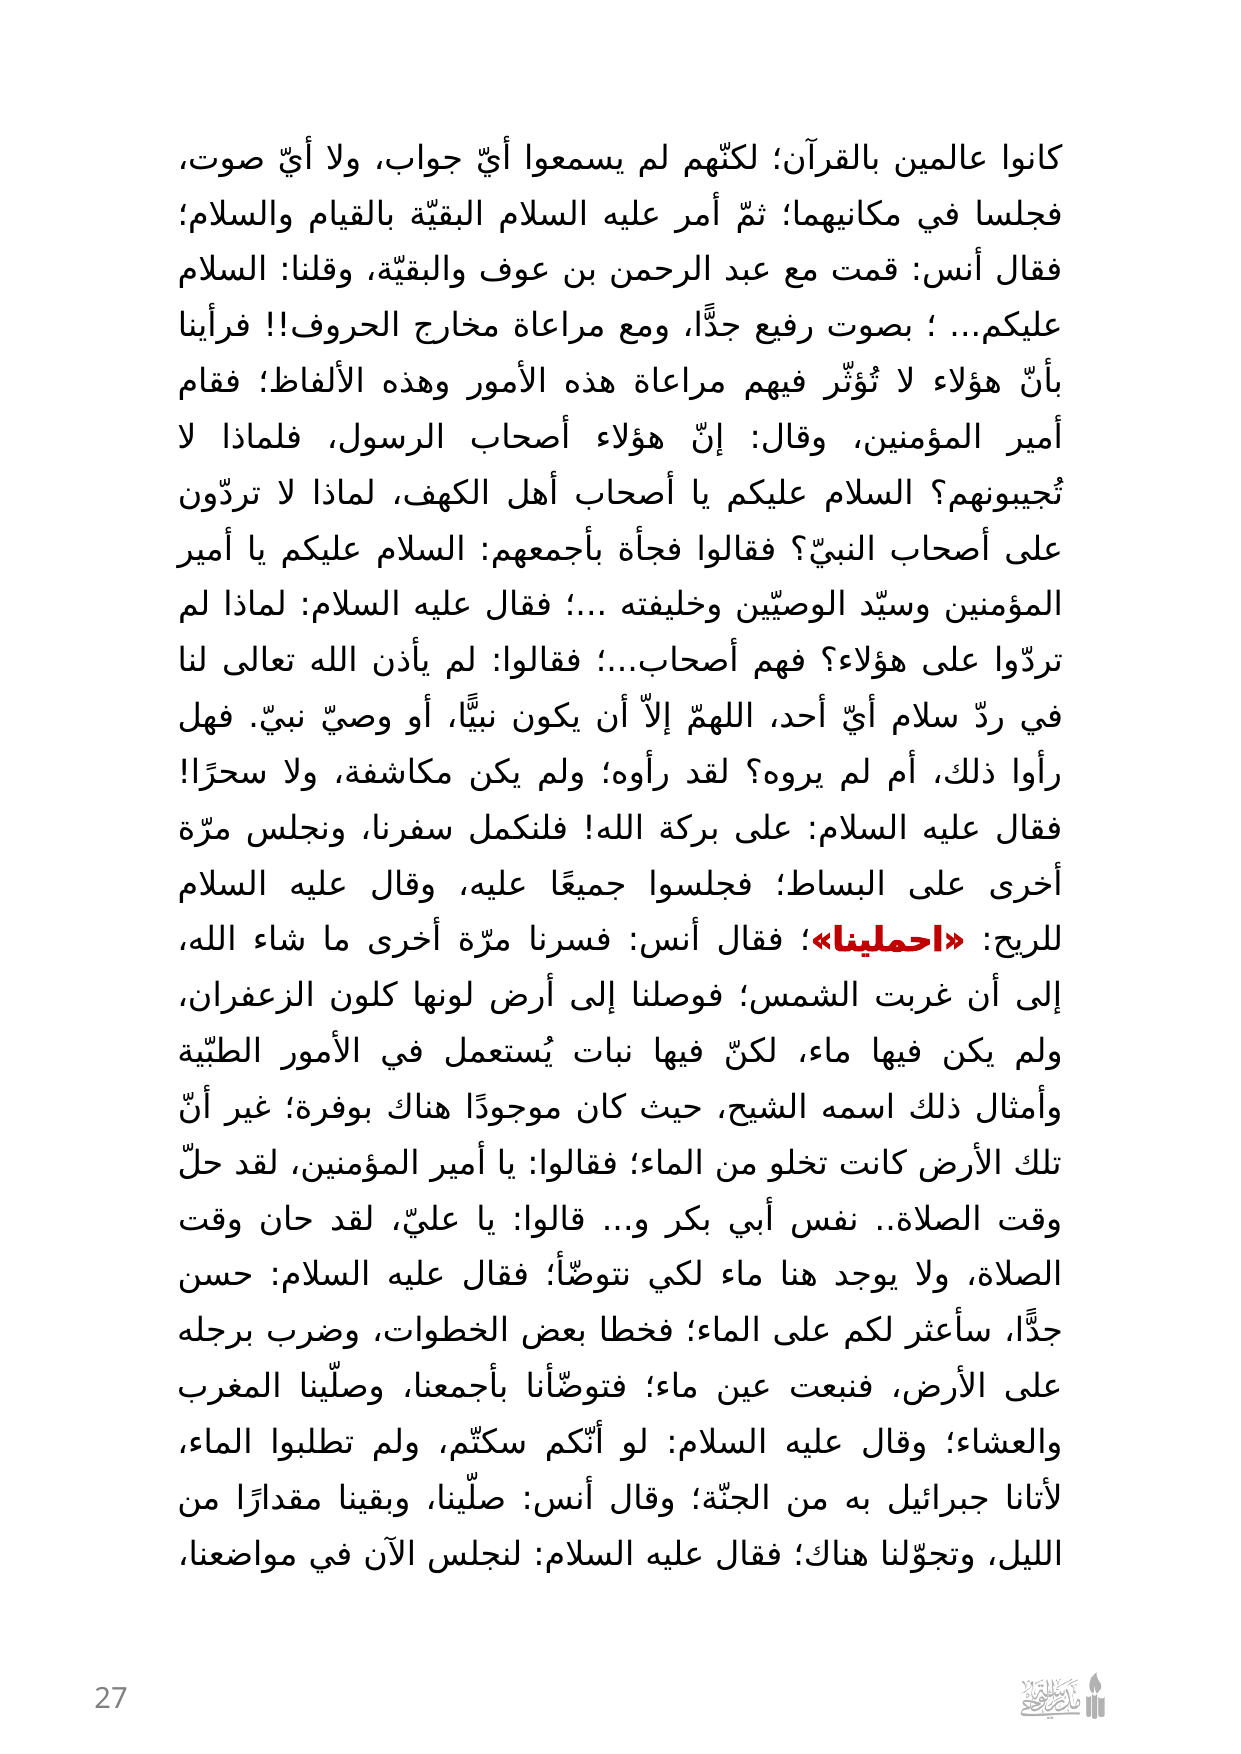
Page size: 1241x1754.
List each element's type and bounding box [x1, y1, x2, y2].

text [177, 136, 1063, 1587]
picture [1020, 1672, 1105, 1719]
